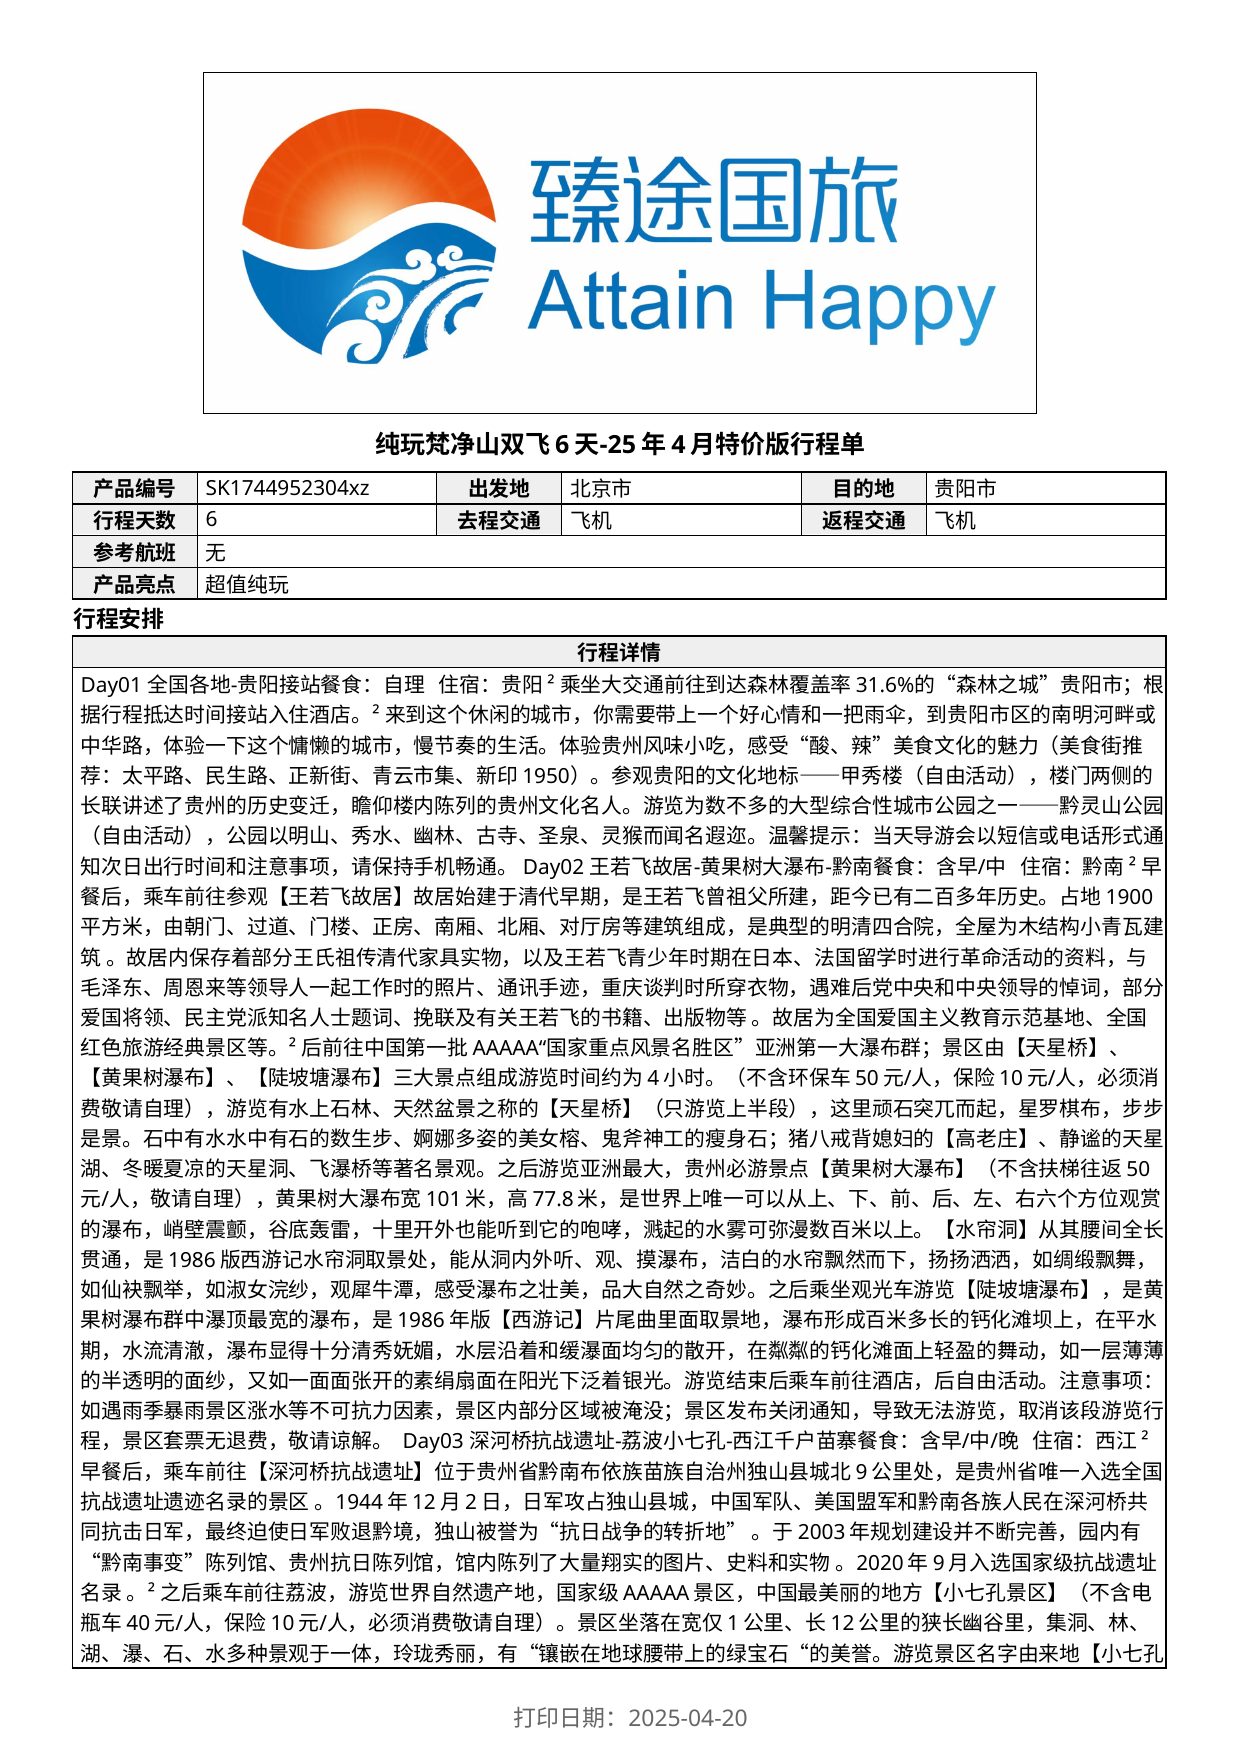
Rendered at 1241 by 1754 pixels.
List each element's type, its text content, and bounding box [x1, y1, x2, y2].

table_cell 产品亮点 [73, 568, 197, 598]
table_cell 飞机 [562, 505, 801, 534]
table_cell Day01 全国各地-贵阳接站 [73, 668, 1165, 1667]
text 行程安排 [73, 601, 1167, 634]
table_header 出发地 [437, 473, 561, 503]
text 纯玩梵净山双飞6天-25年4月特价版行程单 [73, 424, 1167, 461]
table_header 贵阳市 [927, 473, 1165, 503]
picture [204, 73, 1036, 413]
table_header 行程详情 [73, 637, 1165, 667]
table_header SK1744952304xz [198, 473, 436, 503]
table_cell 6 [198, 505, 436, 534]
table_cell 超值纯玩 [198, 568, 1165, 598]
table_cell 返程交通 [802, 505, 926, 534]
table_cell 无 [198, 536, 1165, 566]
table_cell 去程交通 [437, 505, 561, 534]
table_cell 飞机 [927, 505, 1165, 534]
table_header 产品编号 [73, 473, 197, 503]
table_cell 行程天数 [73, 505, 197, 534]
table_cell 参考航班 [73, 536, 197, 566]
table_header 北京市 [562, 473, 801, 503]
table_header 目的地 [802, 473, 926, 503]
